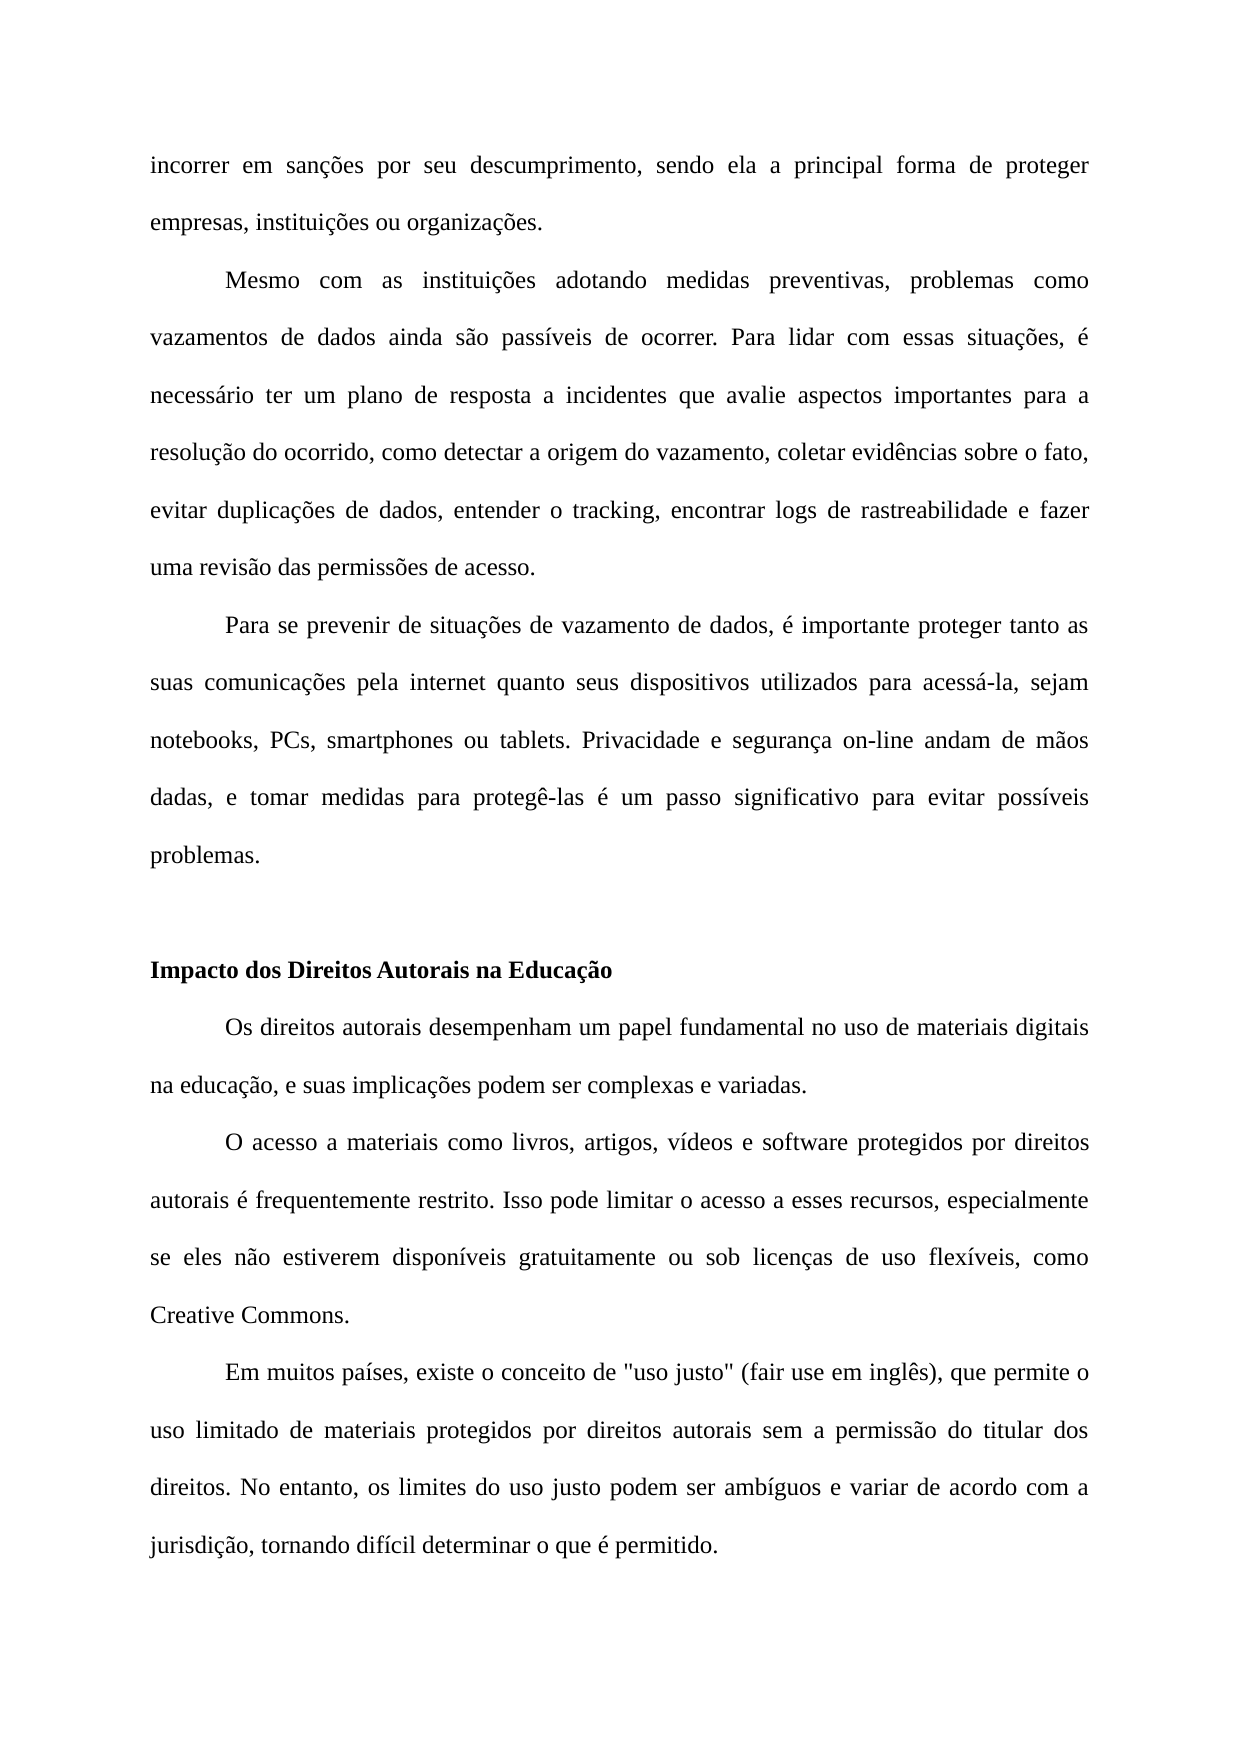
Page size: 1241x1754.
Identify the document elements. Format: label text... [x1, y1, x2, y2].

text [150, 150, 1090, 236]
text Em muitos países, existe o conceito de "uso justo" (fair use em inglês), que permite o uso limitado de materiais protegidos por direitos autorais sem a permissão do titular dos direitos. No entanto, os limites do uso justo podem ser ambíguos e variar de acordo com a jurisdição, tornando difícil determinar o que é permitido. [150, 1357, 1090, 1559]
text O acesso a materiais como livros, artigos, vídeos e software protegidos por direitos autorais é frequentemente restrito. Isso pode limitar o acesso a esses recursos, especialmente se eles não estiverem disponíveis gratuitamente ou sob licenças de uso flexíveis, como Creative Commons. [150, 1127, 1090, 1329]
text Para se prevenir de situações de vazamento de dados, é importante proteger tanto as suas comunicações pela internet quanto seus dispositivos utilizados para acessá-la, sejam notebooks, PCs, smartphones ou tablets. Privacidade e segurança on-line andam de mãos dadas, e tomar medidas para protegê-las é um passo significativo para evitar possíveis problemas. [150, 610, 1090, 869]
text Os direitos autorais desempenham um papel fundamental no uso de materiais digitais na educação, e suas implicações podem ser complexas e variadas. [150, 1012, 1090, 1099]
text Mesmo com as instituições adotando medidas preventivas, problemas como vazamentos de dados ainda são passíveis de ocorrer. Para lidar com essas situações, é necessário ter um plano de resposta a incidentes que avalie aspectos importantes para a resolução do ocorrido, como detectar a origem do vazamento, coletar evidências sobre o fato, evitar duplicações de dados, entender o tracking, encontrar logs de rastreabilidade e fazer uma revisão das permissões de acesso. [150, 265, 1090, 581]
subtitle Impacto dos Direitos Autorais na Educação [150, 955, 1090, 984]
